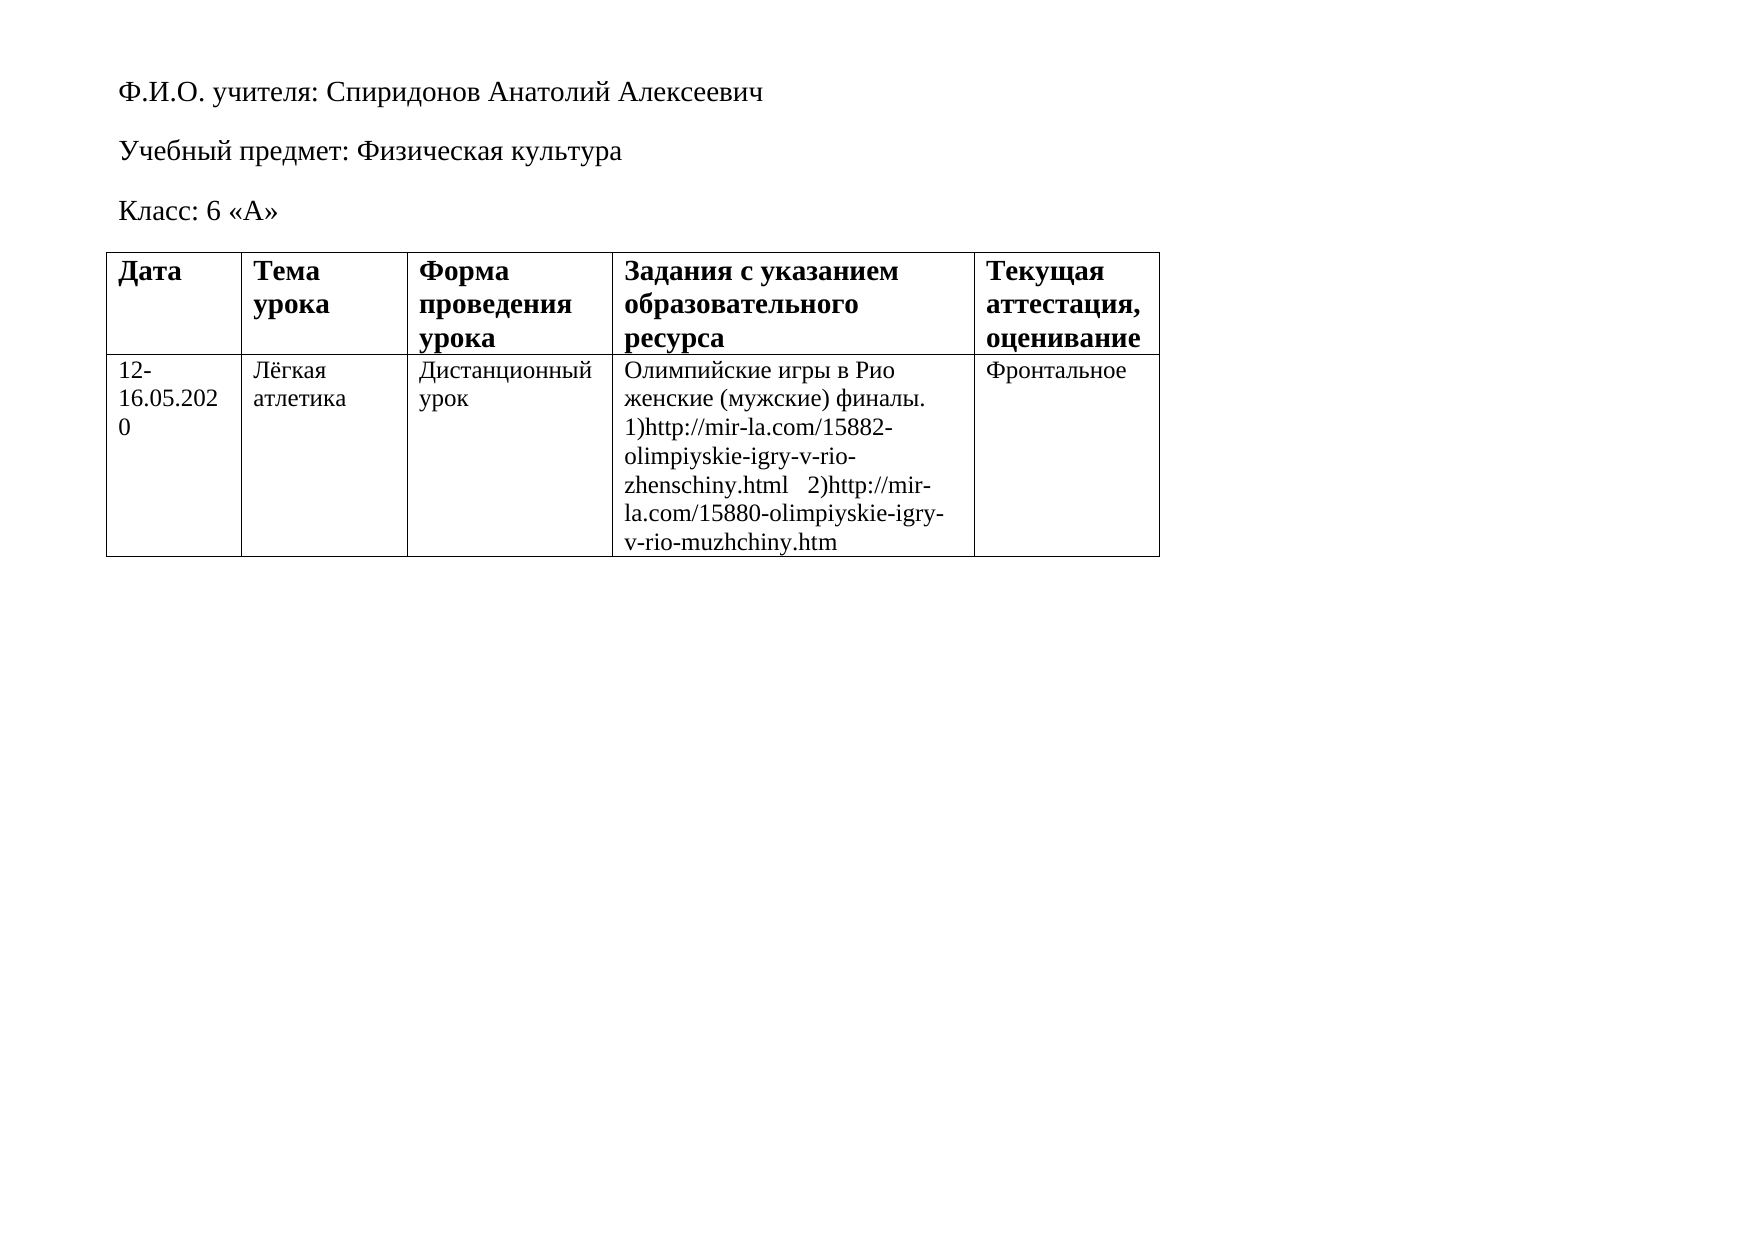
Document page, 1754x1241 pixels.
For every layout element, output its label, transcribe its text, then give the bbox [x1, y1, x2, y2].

table_header Форма проведения урока [408, 253, 612, 354]
text Ф.И.О. учителя: Спиридонов Анатолий Алексеевич [118, 74, 1636, 107]
table_cell Лёгкая атлетика [242, 355, 407, 556]
text Класс: 6 «А» [118, 193, 1636, 226]
table_header Дата [107, 253, 241, 354]
table_cell Фронтальное [975, 355, 1159, 556]
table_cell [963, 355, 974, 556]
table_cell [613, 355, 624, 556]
table_cell Дистанционный урок [408, 355, 612, 556]
table_header Тема урока [242, 253, 407, 354]
text Учебный предмет: Физическая культура [118, 133, 1636, 167]
table_header Задания с указанием образовательного ресурса [613, 253, 974, 354]
table_cell 12-16.05.2020 [107, 355, 241, 556]
table_header Текущая аттестация, оценивание [975, 253, 1159, 354]
